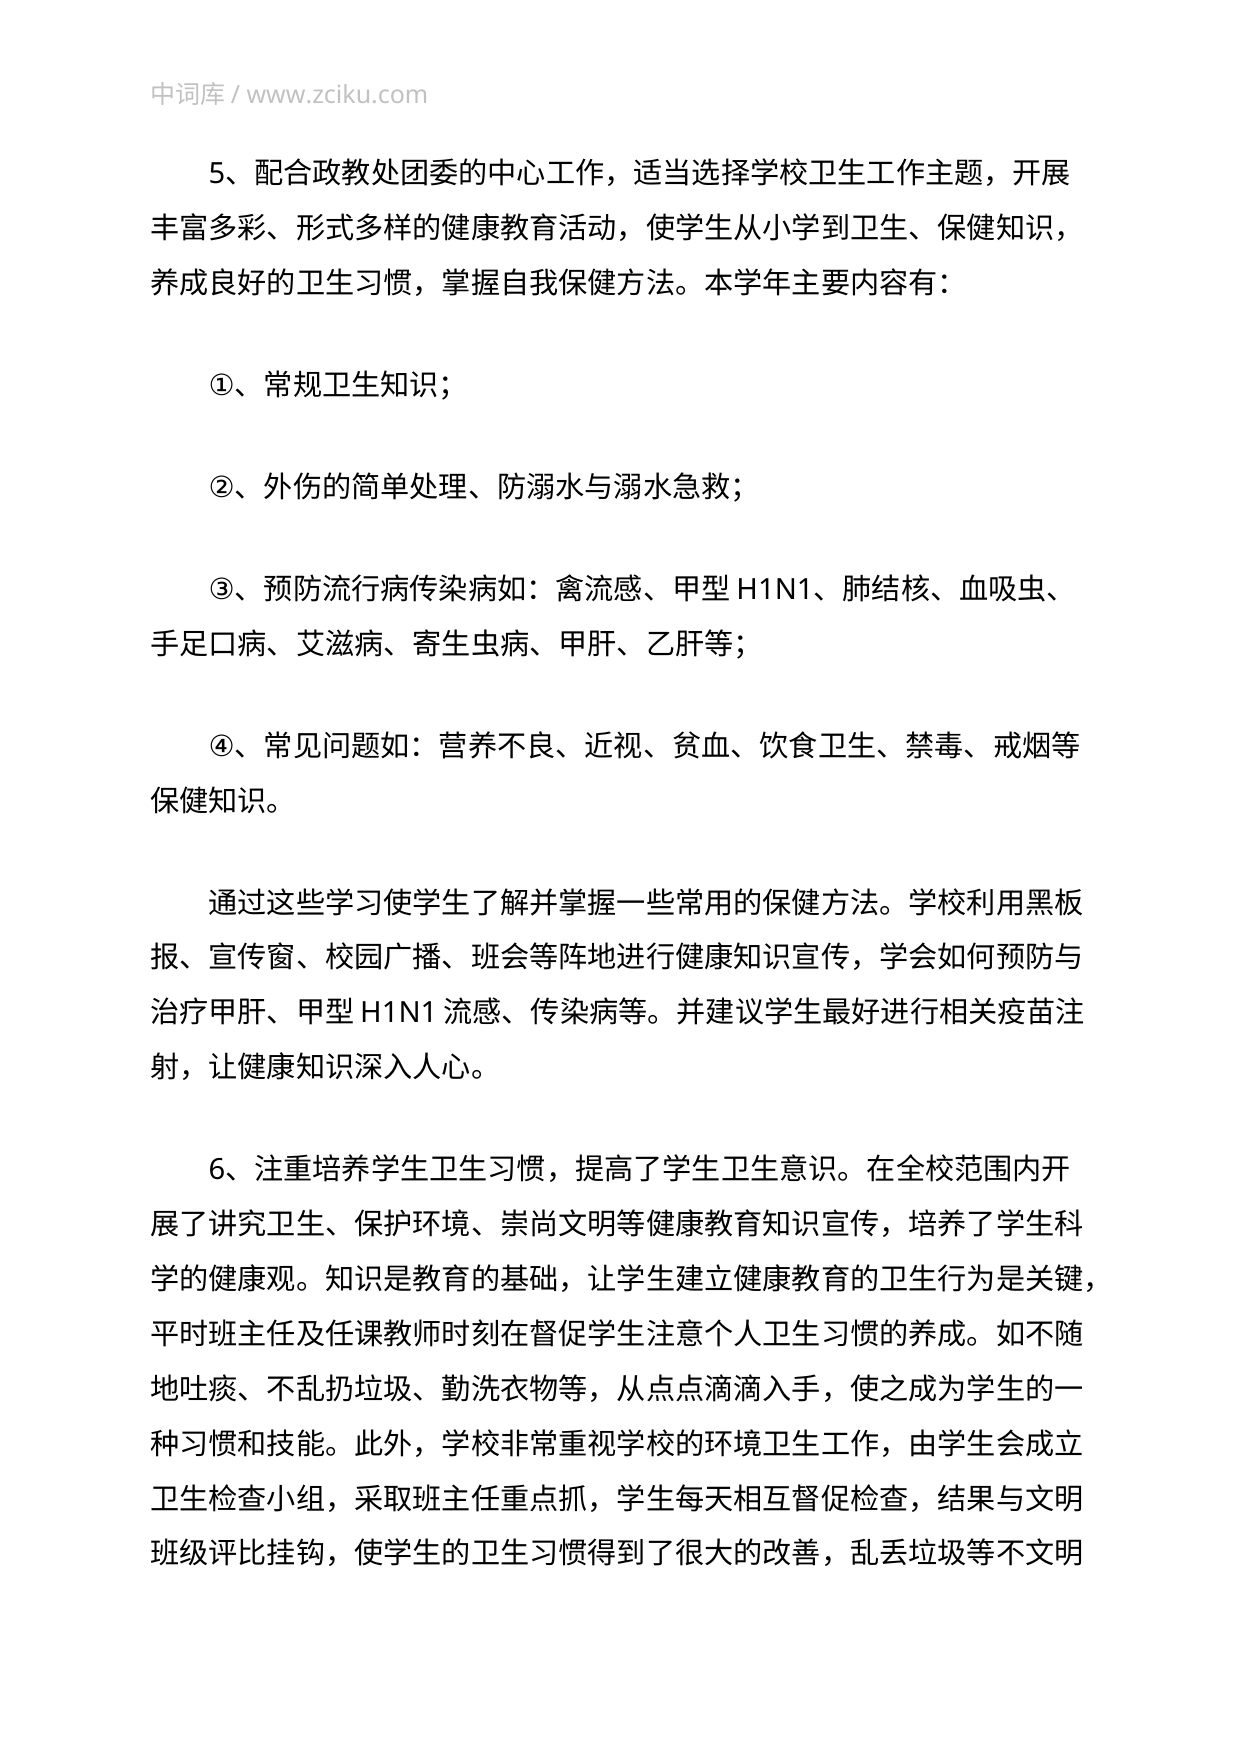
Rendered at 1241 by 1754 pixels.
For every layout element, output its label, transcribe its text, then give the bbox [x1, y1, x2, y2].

text ④、常见问题如：营养不良、近视、贫血、饮食卫生、禁毒、戒烟等保健知识。 [150, 722, 1090, 820]
text 5、配合政教处团委的中心工作，适当选择学校卫生工作主题，开展丰富多彩、形式多样的健康教育活动，使学生从小学到卫生、保健知识，养成良好的卫生习惯，掌握自我保健方法。本学年主要内容有： [150, 150, 1090, 302]
text ③、预防流行病传染病如：禽流感、甲型H1N1、肺结核、血吸虫、手足口病、艾滋病、寄生虫病、甲肝、乙肝等； [150, 566, 1090, 663]
text 通过这些学习使学生了解并掌握一些常用的保健方法。学校利用黑板报、宣传窗、校园广播、班会等阵地进行健康知识宣传，学会如何预防与治疗甲肝、甲型H1N1流感、传染病等。并建议学生最好进行相关疫苗注射，让健康知识深入人心。 [150, 879, 1090, 1086]
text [150, 1146, 1090, 1572]
text ②、外伤的简单处理、防溺水与溺水急救； [150, 464, 1090, 506]
text ①、常规卫生知识； [150, 362, 1090, 404]
